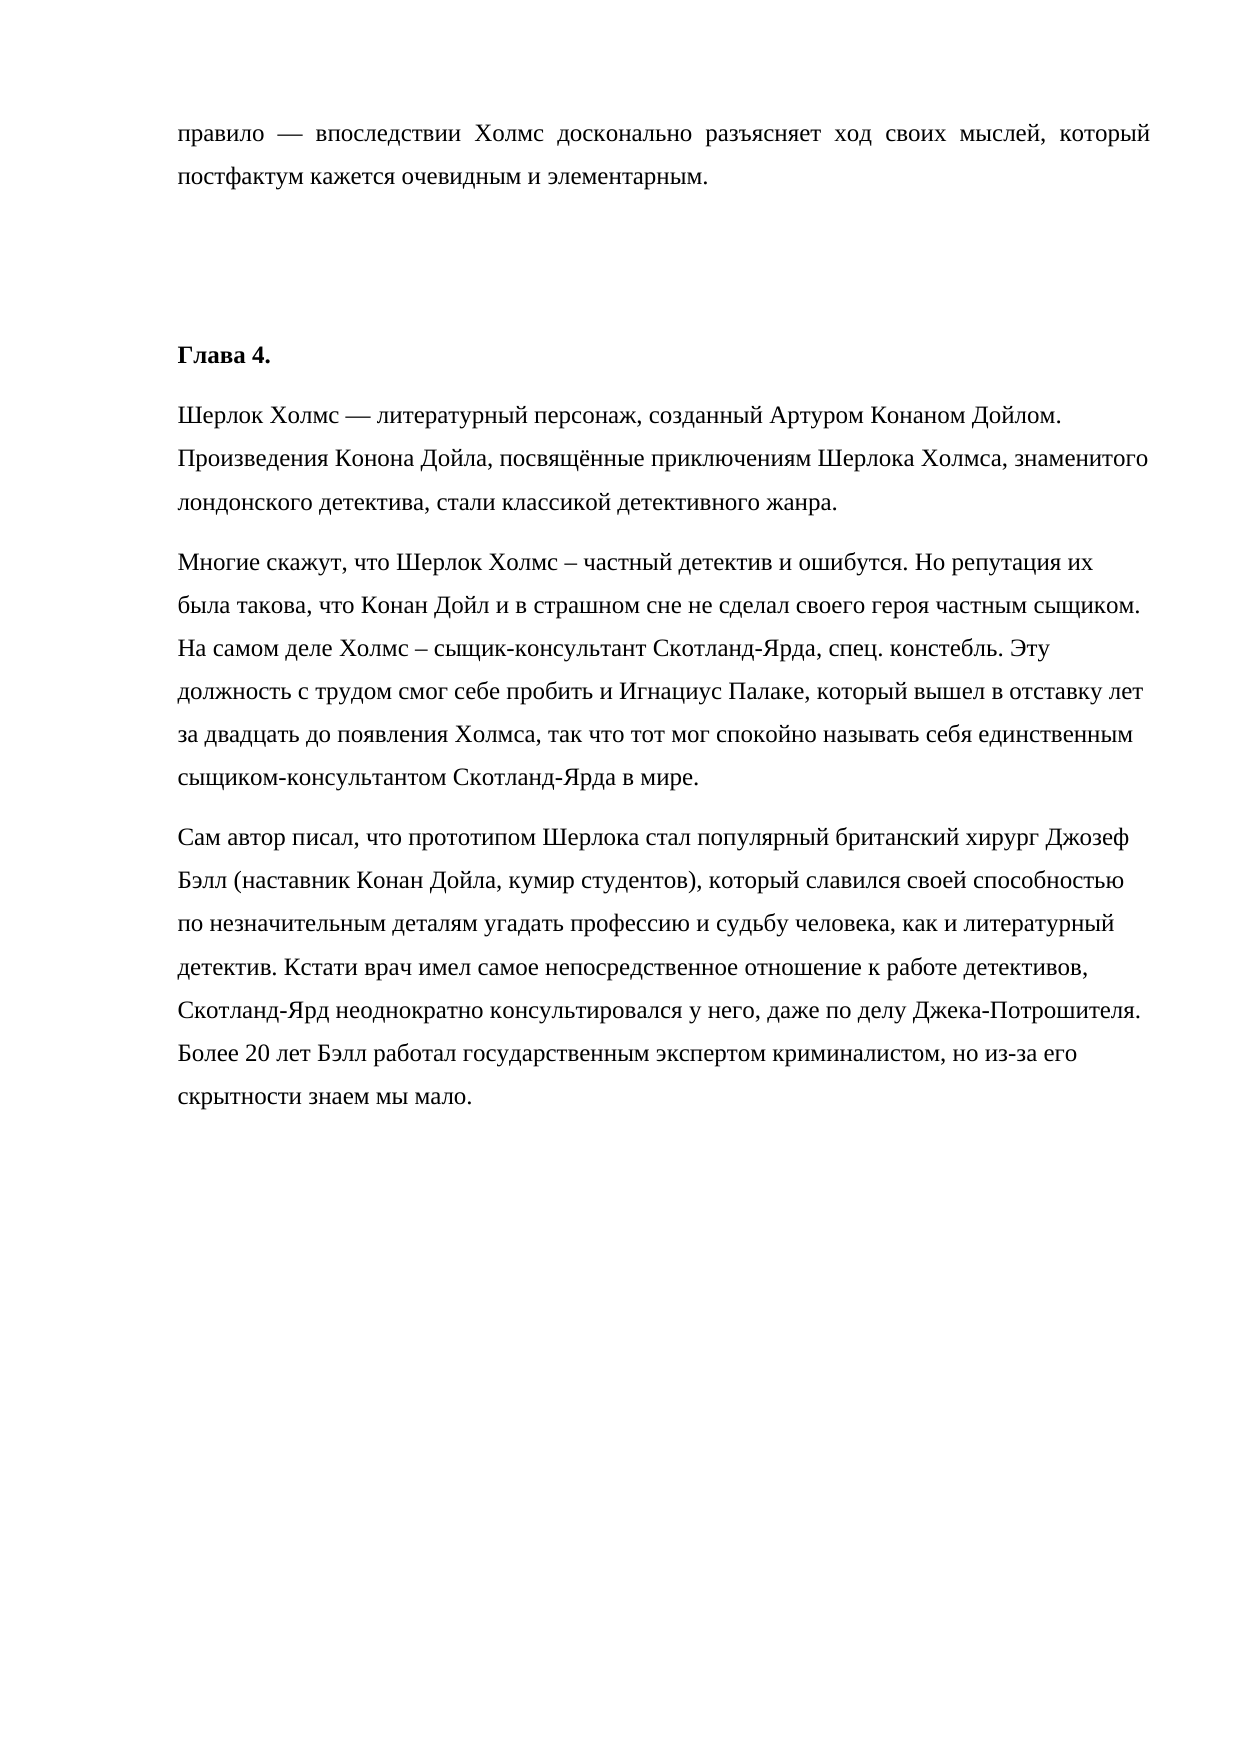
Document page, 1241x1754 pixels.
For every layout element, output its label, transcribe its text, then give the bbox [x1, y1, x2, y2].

text Сам автор писал, что прототипом Шерлока стал популярный британский хирург Джозеф Бэлл (наставник Конан Дойла, кумир студентов), который славился своей способностью по незначительным деталям угадать профессию и судьбу человека, как и литературный детектив. Кстати врач имел самое непосредственное отношение к работе детективов, Скотланд-Ярд неоднократно консультировался у него, даже по делу Джека-Потрошителя. Более 20 лет Бэлл работал государственным экспертом криминалистом, но из-за его скрытности знаем мы мало. [177, 822, 1152, 1110]
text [177, 118, 1152, 190]
text Шерлок Холмс — литературный персонаж, созданный Артуром Конаном Дойлом. Произведения Конона Дойла, посвящённые приключениям Шерлока Холмса, знаменитого лондонского детектива, стали классикой детективного жанра. [177, 400, 1152, 516]
text Глава 4. [177, 341, 1152, 369]
text Многие скажут, что Шерлок Холмс – частный детектив и ошибутся. Но репутация их была такова, что Конан Дойл и в страшном сне не сделал своего героя частным сыщиком. На самом деле Холмс – сыщик-консультант Скотланд-Ярда, спец. констебль. Эту должность с трудом смог себе пробить и Игнациус Палаке, который вышел в отставку лет за двадцать до появления Холмса, так что тот мог спокойно называть себя единственным сыщиком-консультантом Скотланд-Ярда в мире. [177, 547, 1152, 791]
